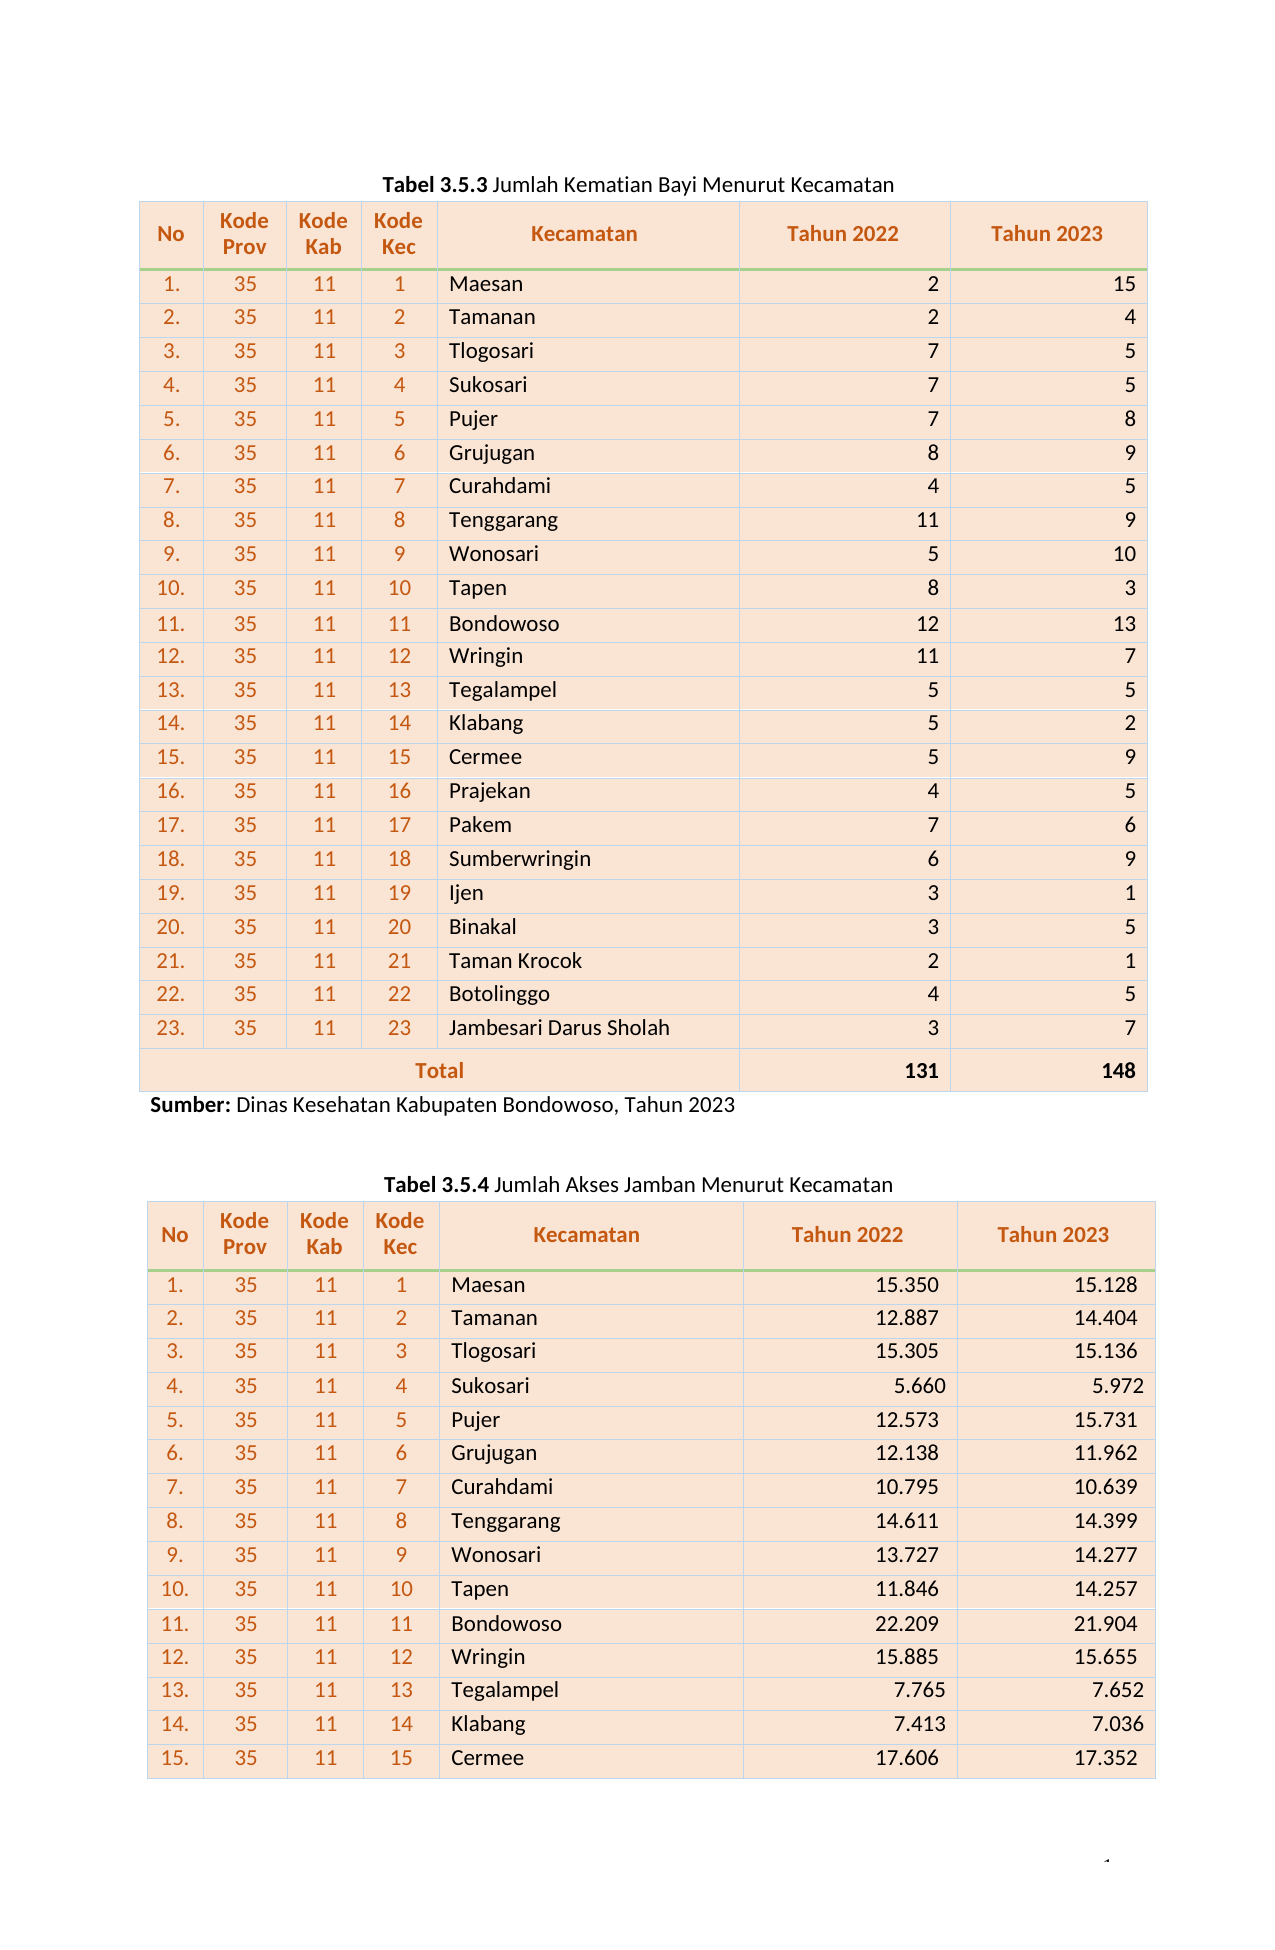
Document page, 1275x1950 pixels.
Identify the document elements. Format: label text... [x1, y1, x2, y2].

table_cell Cermee [438, 744, 739, 777]
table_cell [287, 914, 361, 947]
table_header No [140, 202, 203, 268]
table_cell 8 [740, 575, 950, 608]
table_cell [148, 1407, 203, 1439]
table_cell 8. [140, 508, 203, 540]
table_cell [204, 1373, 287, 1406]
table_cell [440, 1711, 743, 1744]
table_cell 35 [204, 304, 286, 337]
table_cell 35 [204, 440, 286, 472]
table_cell 11 [287, 372, 361, 405]
table_cell 11 [287, 846, 361, 879]
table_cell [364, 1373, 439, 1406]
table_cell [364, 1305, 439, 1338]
table_cell 11 [287, 711, 361, 743]
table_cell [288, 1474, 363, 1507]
table_cell 35 [204, 779, 286, 811]
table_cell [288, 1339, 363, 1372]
table_cell 9 [951, 846, 1147, 879]
table_cell 15 [951, 271, 1147, 303]
table_cell 5 [951, 474, 1147, 507]
table_cell 9 [951, 440, 1147, 472]
table_cell 11 [287, 677, 361, 709]
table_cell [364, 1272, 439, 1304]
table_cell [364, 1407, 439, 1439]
table_cell 35 [204, 846, 286, 879]
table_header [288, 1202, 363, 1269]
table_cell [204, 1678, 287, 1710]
table_cell Prajekan [438, 779, 739, 811]
table_cell 35 [204, 812, 286, 845]
table_cell 11 [287, 575, 361, 608]
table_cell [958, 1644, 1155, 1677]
text Tabel 3.5.3 Jumlah Kematian Bayi Menurut Kecamatan [382, 170, 1137, 197]
table_cell 11 [287, 474, 361, 507]
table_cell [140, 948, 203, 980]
table_cell 12. [140, 643, 203, 676]
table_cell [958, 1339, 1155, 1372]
table_cell Grujugan [438, 440, 739, 472]
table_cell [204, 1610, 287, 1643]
table_cell 14 [362, 711, 437, 743]
table_cell 2. [140, 304, 203, 337]
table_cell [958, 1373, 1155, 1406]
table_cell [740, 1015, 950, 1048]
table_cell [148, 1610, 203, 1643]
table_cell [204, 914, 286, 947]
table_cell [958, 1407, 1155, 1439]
table_cell 5 [951, 372, 1147, 405]
table_cell Curahdami [438, 474, 739, 507]
table_cell 18. [140, 846, 203, 879]
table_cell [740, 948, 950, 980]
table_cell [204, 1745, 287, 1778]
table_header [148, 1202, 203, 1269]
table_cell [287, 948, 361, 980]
table_cell 3 [362, 338, 437, 371]
table_cell 4 [951, 304, 1147, 337]
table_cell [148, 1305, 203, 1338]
table_cell 10 [951, 541, 1147, 574]
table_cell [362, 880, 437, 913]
table_cell 11 [287, 304, 361, 337]
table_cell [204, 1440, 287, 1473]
table_cell 16 [362, 779, 437, 811]
text Sumber: Dinas Kesehatan Kabupaten Bondowoso, Tahun 2023 [150, 1092, 1137, 1119]
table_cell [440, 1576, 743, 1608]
table_cell 5 [740, 677, 950, 709]
table_cell 13. [140, 677, 203, 709]
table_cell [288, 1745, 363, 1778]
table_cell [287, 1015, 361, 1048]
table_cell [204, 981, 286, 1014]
table_cell 7. [140, 474, 203, 507]
table_cell 1. [140, 271, 203, 303]
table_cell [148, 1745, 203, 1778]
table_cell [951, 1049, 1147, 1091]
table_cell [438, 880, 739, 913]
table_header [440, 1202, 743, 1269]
table_cell 5 [740, 541, 950, 574]
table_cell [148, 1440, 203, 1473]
table_cell 3. [140, 338, 203, 371]
table_cell 11 [287, 643, 361, 676]
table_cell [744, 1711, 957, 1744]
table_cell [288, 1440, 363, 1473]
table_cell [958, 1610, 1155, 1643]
table_cell 7 [740, 406, 950, 439]
table_cell Wonosari [438, 541, 739, 574]
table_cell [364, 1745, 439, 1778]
table_cell 35 [204, 744, 286, 777]
table_cell 35 [204, 474, 286, 507]
table_cell 11 [362, 609, 437, 642]
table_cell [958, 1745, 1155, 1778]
table_cell Tamanan [438, 304, 739, 337]
table_cell 35 [204, 406, 286, 439]
table_cell 35 [204, 880, 286, 913]
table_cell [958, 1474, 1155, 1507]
table_header Tahun 2022 [740, 202, 950, 268]
table_cell 35 [204, 541, 286, 574]
table_cell 6 [740, 846, 950, 879]
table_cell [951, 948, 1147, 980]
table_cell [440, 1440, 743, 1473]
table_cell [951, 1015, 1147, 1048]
table_cell 16. [140, 779, 203, 811]
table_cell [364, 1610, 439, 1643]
table_cell Bondowoso [438, 609, 739, 642]
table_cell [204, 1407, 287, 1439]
table_cell Wringin [438, 643, 739, 676]
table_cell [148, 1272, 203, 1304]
table_cell 11 [740, 508, 950, 540]
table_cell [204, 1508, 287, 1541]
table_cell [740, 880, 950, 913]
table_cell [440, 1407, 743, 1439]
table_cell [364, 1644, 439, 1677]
table_cell Tlogosari [438, 338, 739, 371]
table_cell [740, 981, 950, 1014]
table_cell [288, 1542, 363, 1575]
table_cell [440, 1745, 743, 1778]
table_cell 35 [204, 575, 286, 608]
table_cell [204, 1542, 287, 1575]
table_cell 8 [740, 440, 950, 472]
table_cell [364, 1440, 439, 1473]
table_cell 11 [287, 609, 361, 642]
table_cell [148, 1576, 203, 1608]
table_cell 5 [951, 779, 1147, 811]
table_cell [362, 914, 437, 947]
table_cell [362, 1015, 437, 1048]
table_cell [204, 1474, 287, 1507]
table_cell 11 [287, 406, 361, 439]
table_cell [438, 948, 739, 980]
table_cell 35 [204, 677, 286, 709]
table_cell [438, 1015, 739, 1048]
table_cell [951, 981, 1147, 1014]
table_cell 11 [287, 338, 361, 371]
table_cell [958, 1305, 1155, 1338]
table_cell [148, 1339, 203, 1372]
table_cell 5. [140, 406, 203, 439]
table_cell 17 [362, 812, 437, 845]
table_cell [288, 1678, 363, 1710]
table_cell 35 [204, 609, 286, 642]
table_cell 6. [140, 440, 203, 472]
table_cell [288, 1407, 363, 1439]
table_cell 13 [362, 677, 437, 709]
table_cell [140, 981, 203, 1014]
table_cell 4 [362, 372, 437, 405]
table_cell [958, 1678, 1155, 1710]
table_cell 17. [140, 812, 203, 845]
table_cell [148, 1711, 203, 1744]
table_cell 11 [287, 779, 361, 811]
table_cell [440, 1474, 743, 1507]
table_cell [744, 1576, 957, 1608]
table_cell Pakem [438, 812, 739, 845]
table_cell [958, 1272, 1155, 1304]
table_cell 4 [740, 474, 950, 507]
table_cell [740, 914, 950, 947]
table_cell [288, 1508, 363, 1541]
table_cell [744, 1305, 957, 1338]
table_cell Pujer [438, 406, 739, 439]
table_cell 11 [287, 508, 361, 540]
table_cell 35 [204, 271, 286, 303]
table_cell 2 [951, 711, 1147, 743]
table_cell 11 [287, 541, 361, 574]
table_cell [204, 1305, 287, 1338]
table_cell 6 [951, 812, 1147, 845]
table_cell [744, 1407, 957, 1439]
table_cell 4. [140, 372, 203, 405]
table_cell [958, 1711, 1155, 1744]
table_cell 2 [740, 304, 950, 337]
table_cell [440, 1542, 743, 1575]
table_cell 10 [362, 575, 437, 608]
table_cell 15. [140, 744, 203, 777]
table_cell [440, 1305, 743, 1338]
table_cell 12 [740, 609, 950, 642]
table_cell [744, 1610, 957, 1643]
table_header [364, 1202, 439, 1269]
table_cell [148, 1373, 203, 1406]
table_cell 8 [951, 406, 1147, 439]
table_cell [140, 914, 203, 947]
table_cell 7 [740, 812, 950, 845]
table_cell Klabang [438, 711, 739, 743]
table_cell 5 [951, 677, 1147, 709]
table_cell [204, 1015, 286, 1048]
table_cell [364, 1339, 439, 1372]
table_cell 4 [740, 779, 950, 811]
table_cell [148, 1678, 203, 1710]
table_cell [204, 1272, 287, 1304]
table_cell Sukosari [438, 372, 739, 405]
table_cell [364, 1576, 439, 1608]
table_cell 9 [951, 744, 1147, 777]
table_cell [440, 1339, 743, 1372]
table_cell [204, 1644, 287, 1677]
table_cell 35 [204, 643, 286, 676]
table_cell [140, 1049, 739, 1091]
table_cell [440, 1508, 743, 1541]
table_header Kode Prov [204, 202, 286, 268]
table_cell 9. [140, 541, 203, 574]
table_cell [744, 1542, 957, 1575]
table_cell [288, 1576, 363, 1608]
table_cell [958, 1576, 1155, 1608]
table_cell 5 [740, 744, 950, 777]
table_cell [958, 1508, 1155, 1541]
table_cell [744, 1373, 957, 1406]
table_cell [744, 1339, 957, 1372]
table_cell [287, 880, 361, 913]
table_cell Tapen [438, 575, 739, 608]
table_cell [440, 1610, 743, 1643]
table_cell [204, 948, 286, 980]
table_cell 3 [951, 575, 1147, 608]
table_cell Maesan [438, 271, 739, 303]
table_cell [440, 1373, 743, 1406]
table_cell 10. [140, 575, 203, 608]
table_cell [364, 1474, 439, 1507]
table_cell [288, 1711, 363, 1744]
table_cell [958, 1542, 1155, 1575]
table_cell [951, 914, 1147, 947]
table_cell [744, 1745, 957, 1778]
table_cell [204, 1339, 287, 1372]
table_cell Tegalampel [438, 677, 739, 709]
table_header Kode Kec [362, 202, 437, 268]
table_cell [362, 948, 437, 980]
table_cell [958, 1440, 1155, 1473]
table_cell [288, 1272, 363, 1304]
table_cell 15 [362, 744, 437, 777]
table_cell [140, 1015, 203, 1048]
table_cell 14. [140, 711, 203, 743]
table_cell 35 [204, 338, 286, 371]
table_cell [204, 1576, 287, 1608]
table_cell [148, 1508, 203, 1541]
table_cell 11 [740, 643, 950, 676]
table_cell Tenggarang [438, 508, 739, 540]
table_cell 1 [362, 271, 437, 303]
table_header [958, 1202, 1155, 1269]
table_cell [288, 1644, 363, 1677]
table_cell 11 [287, 812, 361, 845]
table_cell 8 [362, 508, 437, 540]
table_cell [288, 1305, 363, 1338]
table_cell 12 [362, 643, 437, 676]
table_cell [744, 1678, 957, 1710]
table_cell 5 [951, 338, 1147, 371]
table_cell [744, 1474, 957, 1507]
table_cell 9 [362, 541, 437, 574]
table_cell 6 [362, 440, 437, 472]
table_cell Sumberwringin [438, 846, 739, 879]
table_cell 11. [140, 609, 203, 642]
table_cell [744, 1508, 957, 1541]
table_cell 7 [362, 474, 437, 507]
table_header Kode Kab [287, 202, 361, 268]
table_cell 2 [362, 304, 437, 337]
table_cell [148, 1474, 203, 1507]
table_cell 35 [204, 711, 286, 743]
table_cell 18 [362, 846, 437, 879]
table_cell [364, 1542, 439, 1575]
table_header Tahun 2023 [951, 202, 1147, 268]
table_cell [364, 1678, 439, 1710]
table_cell 7 [740, 338, 950, 371]
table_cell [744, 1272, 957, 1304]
table_cell 35 [204, 372, 286, 405]
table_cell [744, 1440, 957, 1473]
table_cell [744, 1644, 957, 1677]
table_cell 11 [287, 440, 361, 472]
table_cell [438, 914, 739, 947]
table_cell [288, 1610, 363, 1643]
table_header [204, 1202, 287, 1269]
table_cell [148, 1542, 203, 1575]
table_cell 2 [740, 271, 950, 303]
table_cell 9 [951, 508, 1147, 540]
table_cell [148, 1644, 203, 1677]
table_cell 11 [287, 744, 361, 777]
table_cell 35 [204, 508, 286, 540]
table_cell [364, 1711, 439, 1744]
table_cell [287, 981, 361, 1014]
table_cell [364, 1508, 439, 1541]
table_cell 7 [951, 643, 1147, 676]
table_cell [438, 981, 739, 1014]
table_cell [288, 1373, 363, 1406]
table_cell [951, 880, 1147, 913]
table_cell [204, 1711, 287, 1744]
table_cell 7 [740, 372, 950, 405]
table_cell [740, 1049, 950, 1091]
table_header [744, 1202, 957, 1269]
table_cell 5 [362, 406, 437, 439]
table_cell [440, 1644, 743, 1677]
table_cell 13 [951, 609, 1147, 642]
table_cell 5 [740, 711, 950, 743]
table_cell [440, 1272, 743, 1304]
table_cell 19. [140, 880, 203, 913]
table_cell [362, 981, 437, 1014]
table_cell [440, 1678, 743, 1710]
table_header Kecamatan [438, 202, 739, 268]
table_cell 11 [287, 271, 361, 303]
text Tabel 3.5.4 Jumlah Akses Jamban Menurut Kecamatan [384, 1170, 1137, 1198]
